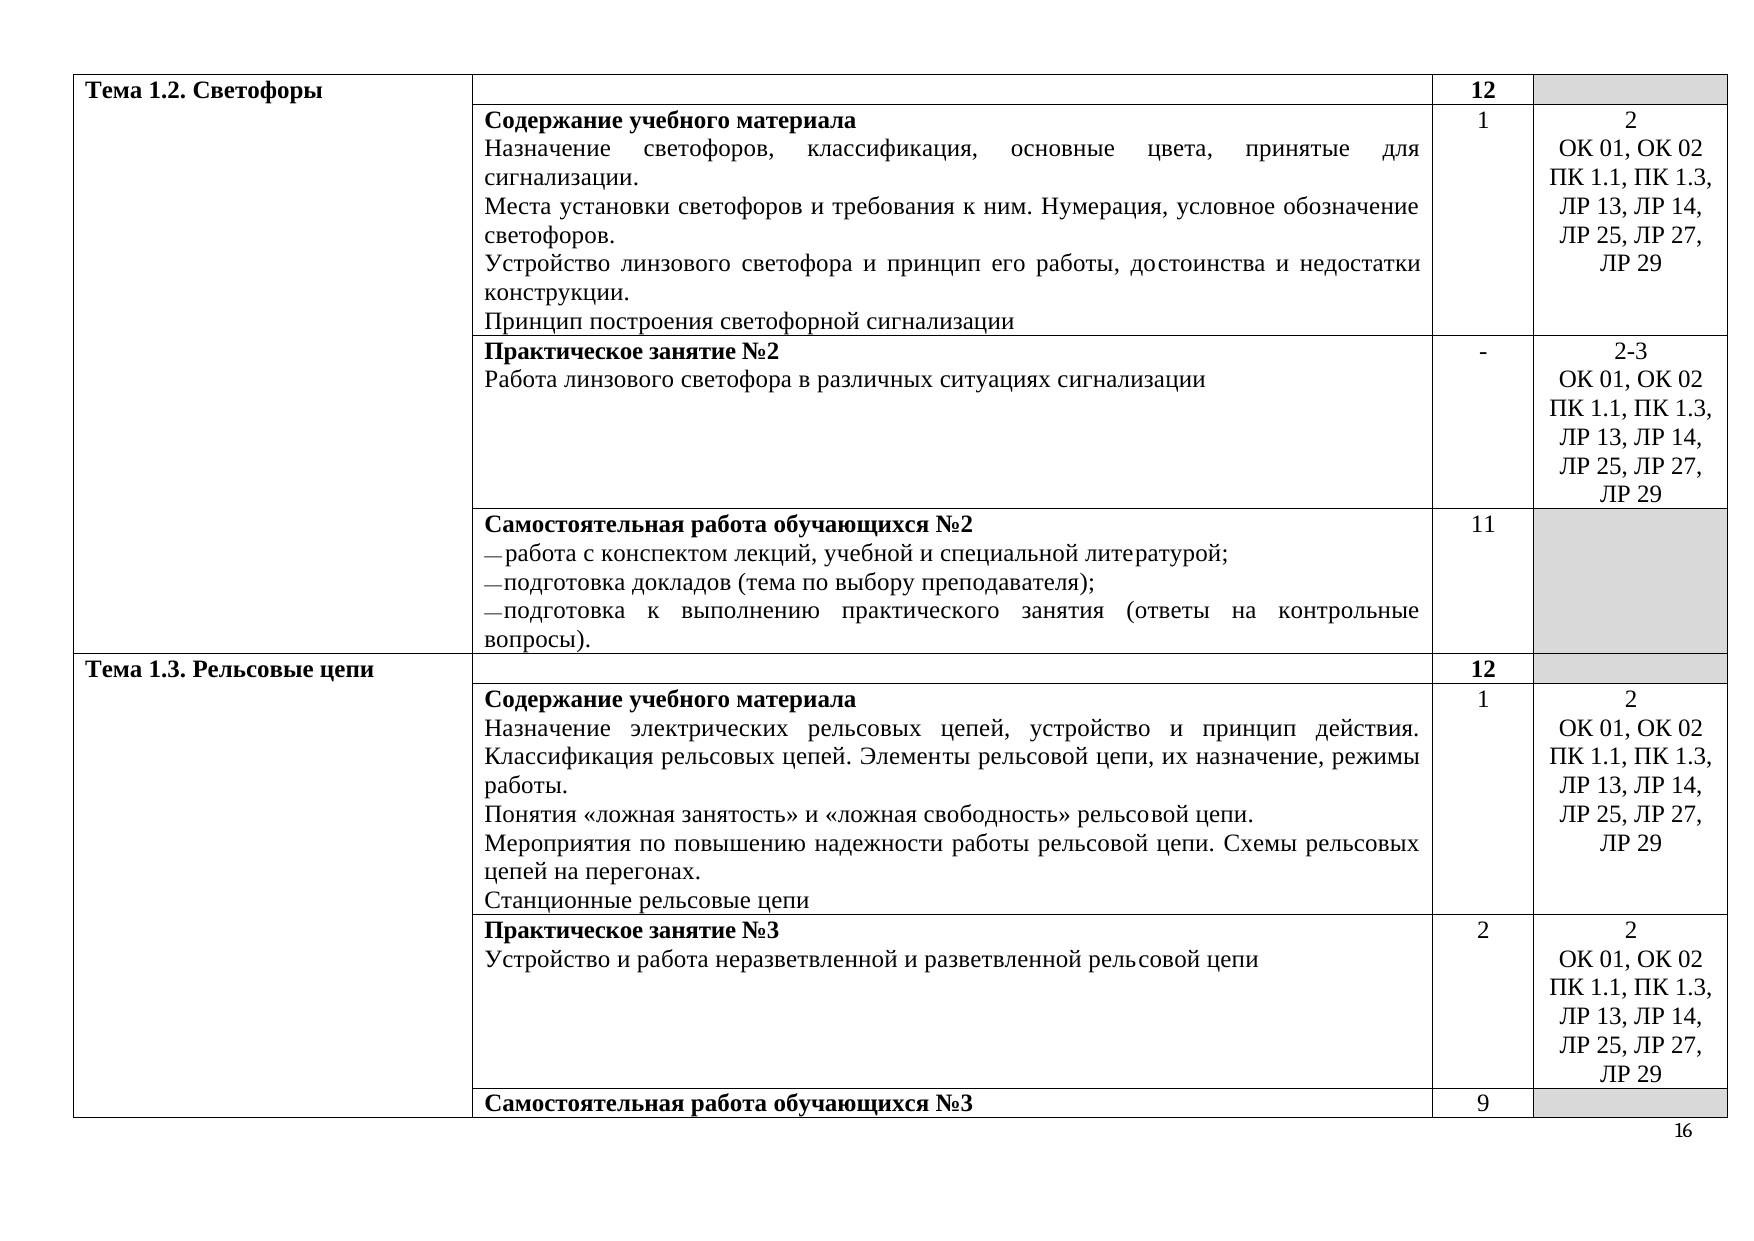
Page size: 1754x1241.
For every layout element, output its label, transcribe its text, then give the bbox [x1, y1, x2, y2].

table_cell Тема 1.2. Светофоры [74, 75, 472, 653]
table_cell 2 [1433, 915, 1533, 1087]
table_cell 2-3 ОК 01, ОК 02 ПК 1.1, ПК 1.3, ЛР 13, ЛР 14, ЛР 25, ЛР 27, ЛР 29 [1534, 336, 1727, 508]
table_cell - [1433, 336, 1533, 508]
table_cell Самостоятельная работа обучающихся №2 работа с конспектом лекций, учебной и специальной литературой; подготовка докладов (тема по выбору преподавателя); подготовка к выполнению практического занятия (ответы на контрольные вопросы). [473, 509, 1432, 653]
table_cell [1534, 509, 1727, 653]
table_cell [473, 75, 484, 104]
table_cell 1 [1433, 105, 1533, 335]
table_cell Тема 1.3. Рельсовые цепи [74, 654, 472, 1117]
table_cell 11 [1433, 509, 1533, 653]
table_cell 2 ОК 01, ОК 02 ПК 1.1, ПК 1.3, ЛР 13, ЛР 14, ЛР 25, ЛР 27, ЛР 29 [1534, 915, 1727, 1087]
table_cell Практическое занятие №2 Работа линзового светофора в различных ситуациях сигнализации [473, 336, 1432, 508]
table_cell 12 [1433, 654, 1533, 683]
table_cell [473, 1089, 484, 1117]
table_cell [473, 654, 1432, 683]
table_cell Содержание учебного материала Назначение электрических рельсовых цепей, устройство и принцип действия. Классификация рельсовых цепей. Элементы рельсовой цепи, их назначение, режимы работы. Понятия «ложная занятость» и «ложная свободность» рельсовой цепи. Мероприятия по повышению надежности работы рельсовой цепи. Схемы рельсовых цепей на перегонах. Станционные рельсовые цепи [473, 684, 1432, 914]
table_cell 1 [1433, 684, 1533, 914]
table_cell [1534, 1089, 1727, 1117]
table_cell 12 [1433, 75, 1533, 104]
table_cell 9 [1433, 1089, 1533, 1117]
table_cell [1534, 75, 1727, 104]
table_cell [1416, 75, 1432, 104]
table_cell [1534, 654, 1727, 683]
table_cell Содержание учебного материала Назначение светофоров, классификация, основные цвета, принятые для сигнализации. Места установки светофоров и требования к ним. Нумерация, условное обозначение светофоров. Устройство линзового светофора и принцип его работы, достоинства и недостатки конструкции. Принцип построения светофорной сигнализации [473, 105, 1432, 335]
table_cell 2 ОК 01, ОК 02 ПК 1.1, ПК 1.3, ЛР 13, ЛР 14, ЛР 25, ЛР 27, ЛР 29 [1534, 105, 1727, 335]
table_cell Практическое занятие №3 Устройство и работа неразветвленной и разветвленной рельсовой цепи [473, 915, 1432, 1087]
table_cell 2 ОК 01, ОК 02 ПК 1.1, ПК 1.3, ЛР 13, ЛР 14, ЛР 25, ЛР 27, ЛР 29 [1534, 684, 1727, 914]
